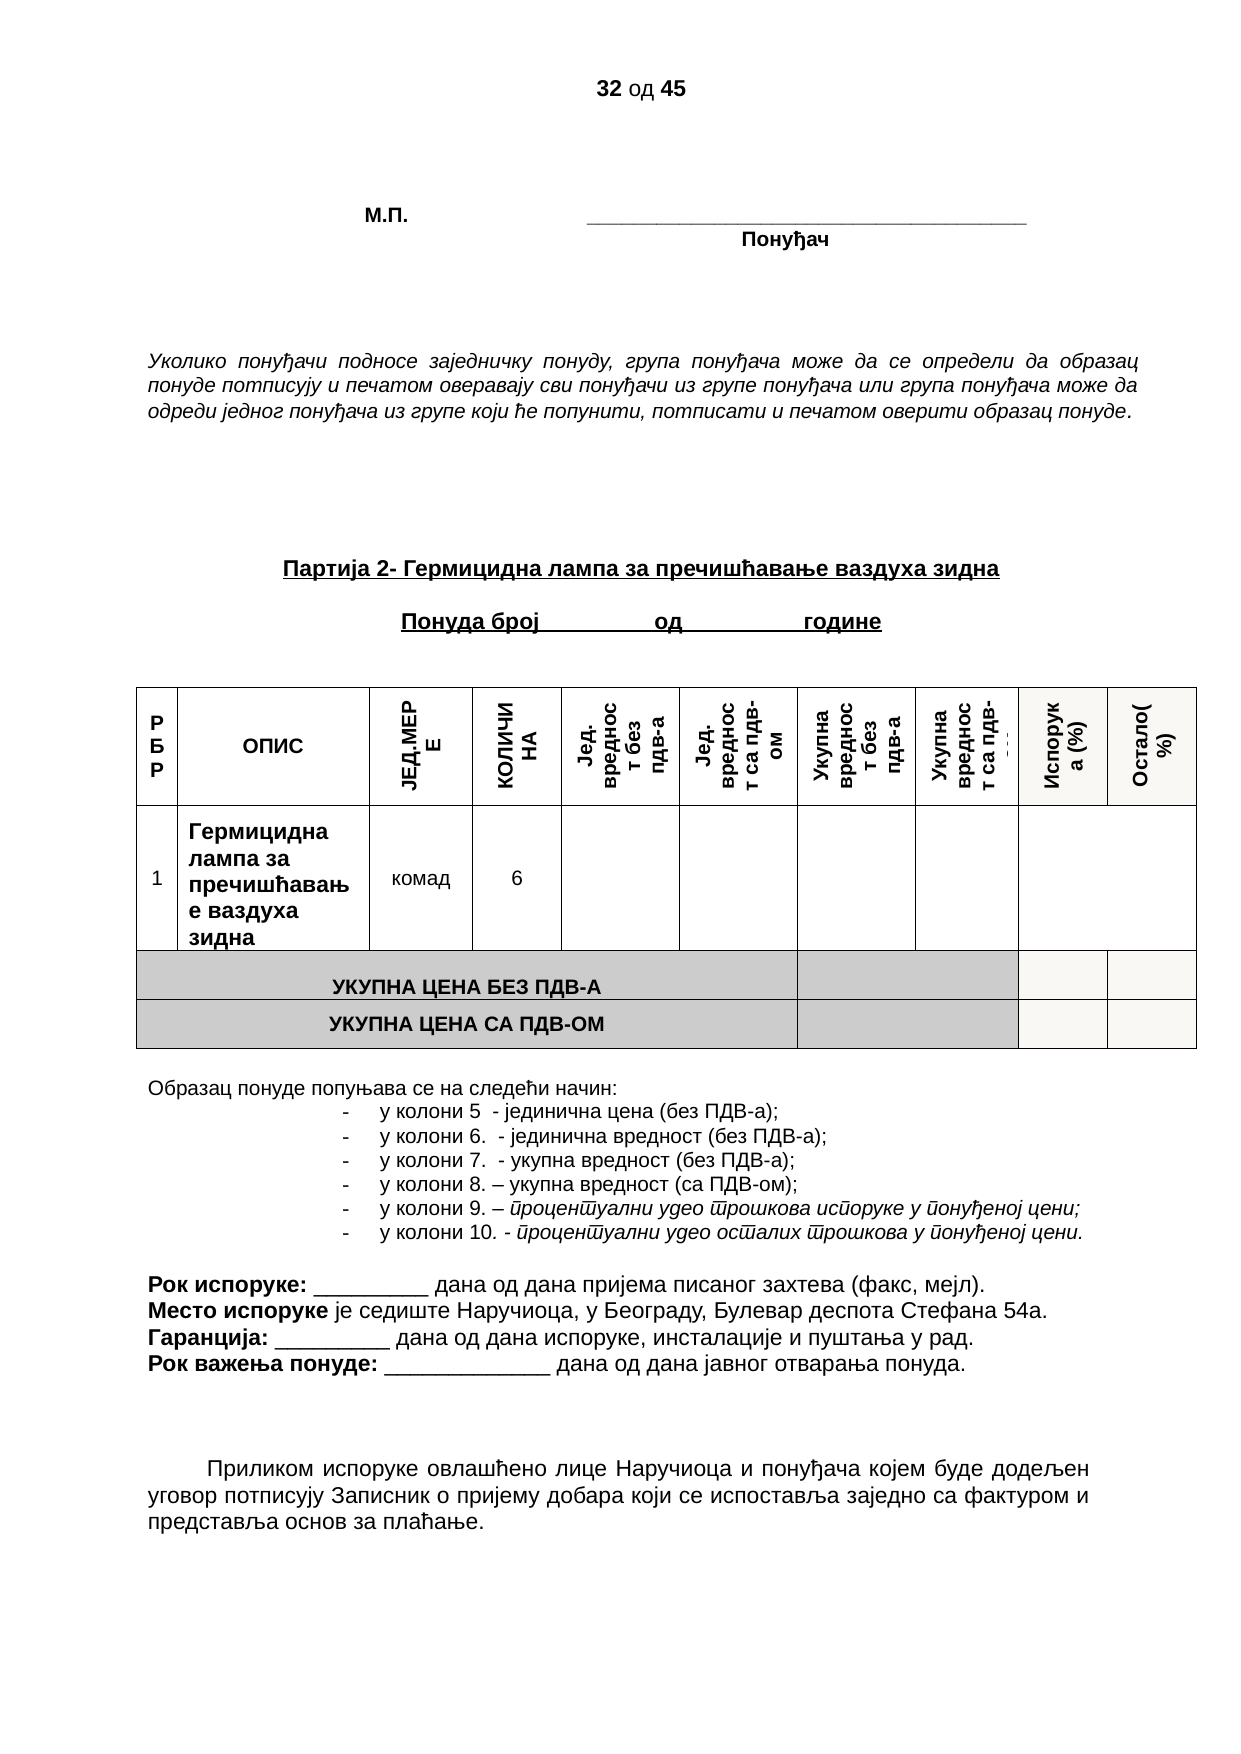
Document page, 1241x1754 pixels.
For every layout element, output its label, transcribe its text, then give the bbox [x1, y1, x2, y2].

table_cell комад [370, 806, 472, 950]
list у колони 8. – укупна вредност (са ПДВ-ом); [342, 1172, 1090, 1196]
table_cell УКУПНА ЦЕНА БЕЗ ПДВ-А [137, 951, 797, 999]
table_cell [1019, 1000, 1107, 1048]
list у колони 10. - процентуални удео осталих трошкова у понуђеној цени. [342, 1220, 1090, 1244]
table_cell 1 [137, 806, 177, 950]
table_header Јед. вредност са пдв-ом [680, 688, 797, 805]
table_cell [798, 1000, 1018, 1048]
text М.П. ______________________________________ [148, 203, 1139, 227]
text Понуђач [148, 227, 1139, 251]
table_cell [1108, 1000, 1196, 1048]
text Приликом испоруке овлашћено лице Наручиоца и понуђача којем буде додељен уговор потписују Записник о пријему добара који се испоставља заједно са фактуром и представља основ за плаћање. [148, 1455, 1090, 1534]
table_cell УКУПНА ЦЕНА СА ПДВ-ОМ [137, 1000, 797, 1048]
table_cell [680, 806, 797, 950]
table_cell [916, 806, 1018, 950]
table_cell [1019, 806, 1196, 950]
text Образац понуде попуњава се на следећи начин: [148, 1075, 1090, 1099]
text Партија 2- Гермицидна лампа за пречишћавање ваздуха зидна [192, 555, 1090, 581]
table_header КОЛИЧИНА [473, 688, 561, 805]
text Понуда број_________од_________ године [192, 608, 1090, 634]
table_header Укупна вредност са пдв-ом [916, 688, 1018, 805]
table_header Остало(%) [1108, 688, 1196, 805]
table_cell Гермицидна лампа за пречишћавање ваздуха зидна [178, 806, 369, 950]
list у колони 7. - укупна вредност (без ПДВ-а); [342, 1148, 1090, 1172]
text Рок испоруке: _________ дана од дана пријема писаног захтева (факс, мејл). [148, 1271, 1090, 1297]
table_header ОПИС [178, 688, 369, 805]
table_cell [798, 806, 915, 950]
text Место испоруке је седиште Наручиоца, у Београду, Булевар деспота Стефана 54а. [148, 1297, 1090, 1323]
list у колони 5 - јединична цена (без ПДВ-а); [342, 1099, 1090, 1123]
text Уколико понуђачи подносе заједничку понуду, група понуђача може да се определи да образац понуде потписују и печатом оверавају сви понуђачи из групе понуђача или група понуђача може да одреди једног понуђача из групе који ће попунити, потписати и печатом оверити образац понуде. [148, 349, 1139, 423]
table_header Испорука (%) [1019, 688, 1107, 805]
table_cell [1019, 951, 1107, 999]
text Рок важења понуде: _____________ дана од дана јавног отварања понуда. [148, 1350, 1090, 1376]
table_header ЈЕД.МЕРЕ [370, 688, 472, 805]
table_header Р БР [137, 688, 177, 805]
text Гаранција: _________ дана од дана испоруке, инсталације и пуштања у рад. [148, 1323, 1090, 1350]
list у колони 6. - јединична вредност (без ПДВ-а); [342, 1123, 1090, 1148]
table_header Укупна вредност без пдв-а [798, 688, 915, 805]
table_cell [1108, 951, 1196, 999]
table_header Јед. вредност без пдв-а [562, 688, 679, 805]
list у колони 9. – процентуални удео трошкова испоруке у понуђеној цени; [342, 1196, 1090, 1220]
table_cell [562, 806, 679, 950]
table_cell 6 [473, 806, 561, 950]
table_cell [798, 951, 1018, 999]
